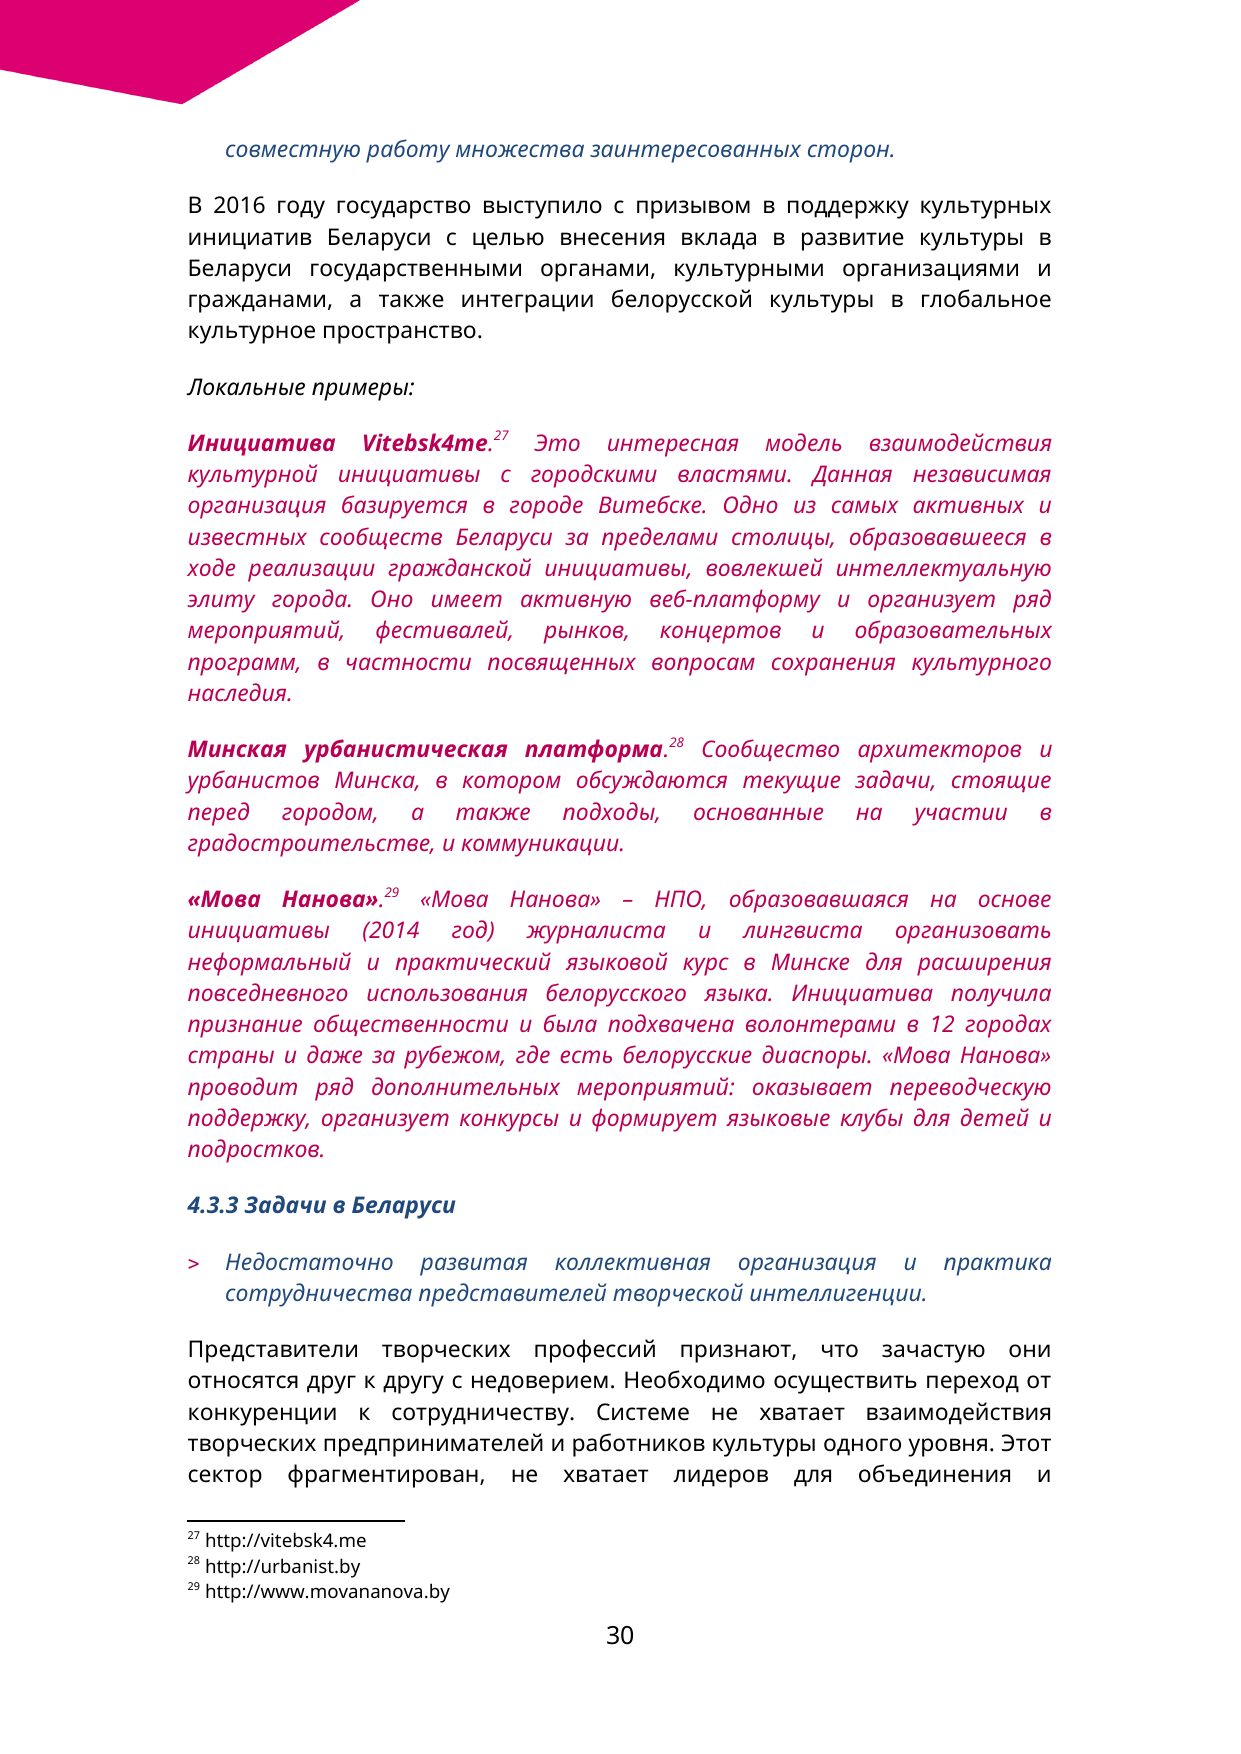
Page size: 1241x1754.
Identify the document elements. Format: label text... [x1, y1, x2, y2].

list Инициатива Vitebsk4me. Это интересная модель взаимодействия культурной инициативы с городскими властями. Данная независимая организация базируется в городе Витебске. Одно из самых активных и известных сообществ Беларуси за пределами столицы, образовавшееся в ходе реализации гражданской инициативы, вовлекшей интеллектуальную элиту города. Оно имеет активную веб-платформу и организует ряд мероприятий, фестивалей, рынков, концертов и образовательных программ, в частности посвященных вопросам сохранения культурного наследия. [187, 427, 1053, 708]
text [187, 133, 1053, 164]
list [187, 1333, 1053, 1489]
text Локальные примеры: [187, 370, 1053, 402]
picture [0, 0, 375, 113]
list Минская урбанистическая платформа. Сообщество архитекторов и урбанистов Минска, в котором обсуждаются текущие задачи, стоящие перед городом, а также подходы, основанные на участии в градостроительстве, и коммуникации. [187, 733, 1053, 858]
text Недостаточно развитая коллективная организация и практика сотрудничества представителей творческой интеллигенции. [187, 1245, 1053, 1308]
subtitle 4.3.3 Задачи в Беларуси [187, 1189, 1053, 1220]
list В 2016 году государство выступило с призывом в поддержку культурных инициатив Беларуси с целью внесения вклада в развитие культуры в Беларуси государственными органами, культурными организациями и гражданами, а также интеграции белорусской культуры в глобальное культурное пространство. [187, 189, 1053, 345]
list «Мова Нанова». «Мова Нанова» – НПО, образовавшаяся на основе инициативы (2014 год) журналиста и лингвиста организовать неформальный и практический языковой курс в Минске для расширения повседневного использования белорусского языка. Инициатива получила признание общественности и была подхвачена волонтерами в 12 городах страны и даже за рубежом, где есть белорусские диаспоры. «Мова Нанова» проводит ряд дополнительных мероприятий: оказывает переводческую поддержку, организует конкурсы и формирует языковые клубы для детей и подростков. [187, 883, 1053, 1164]
